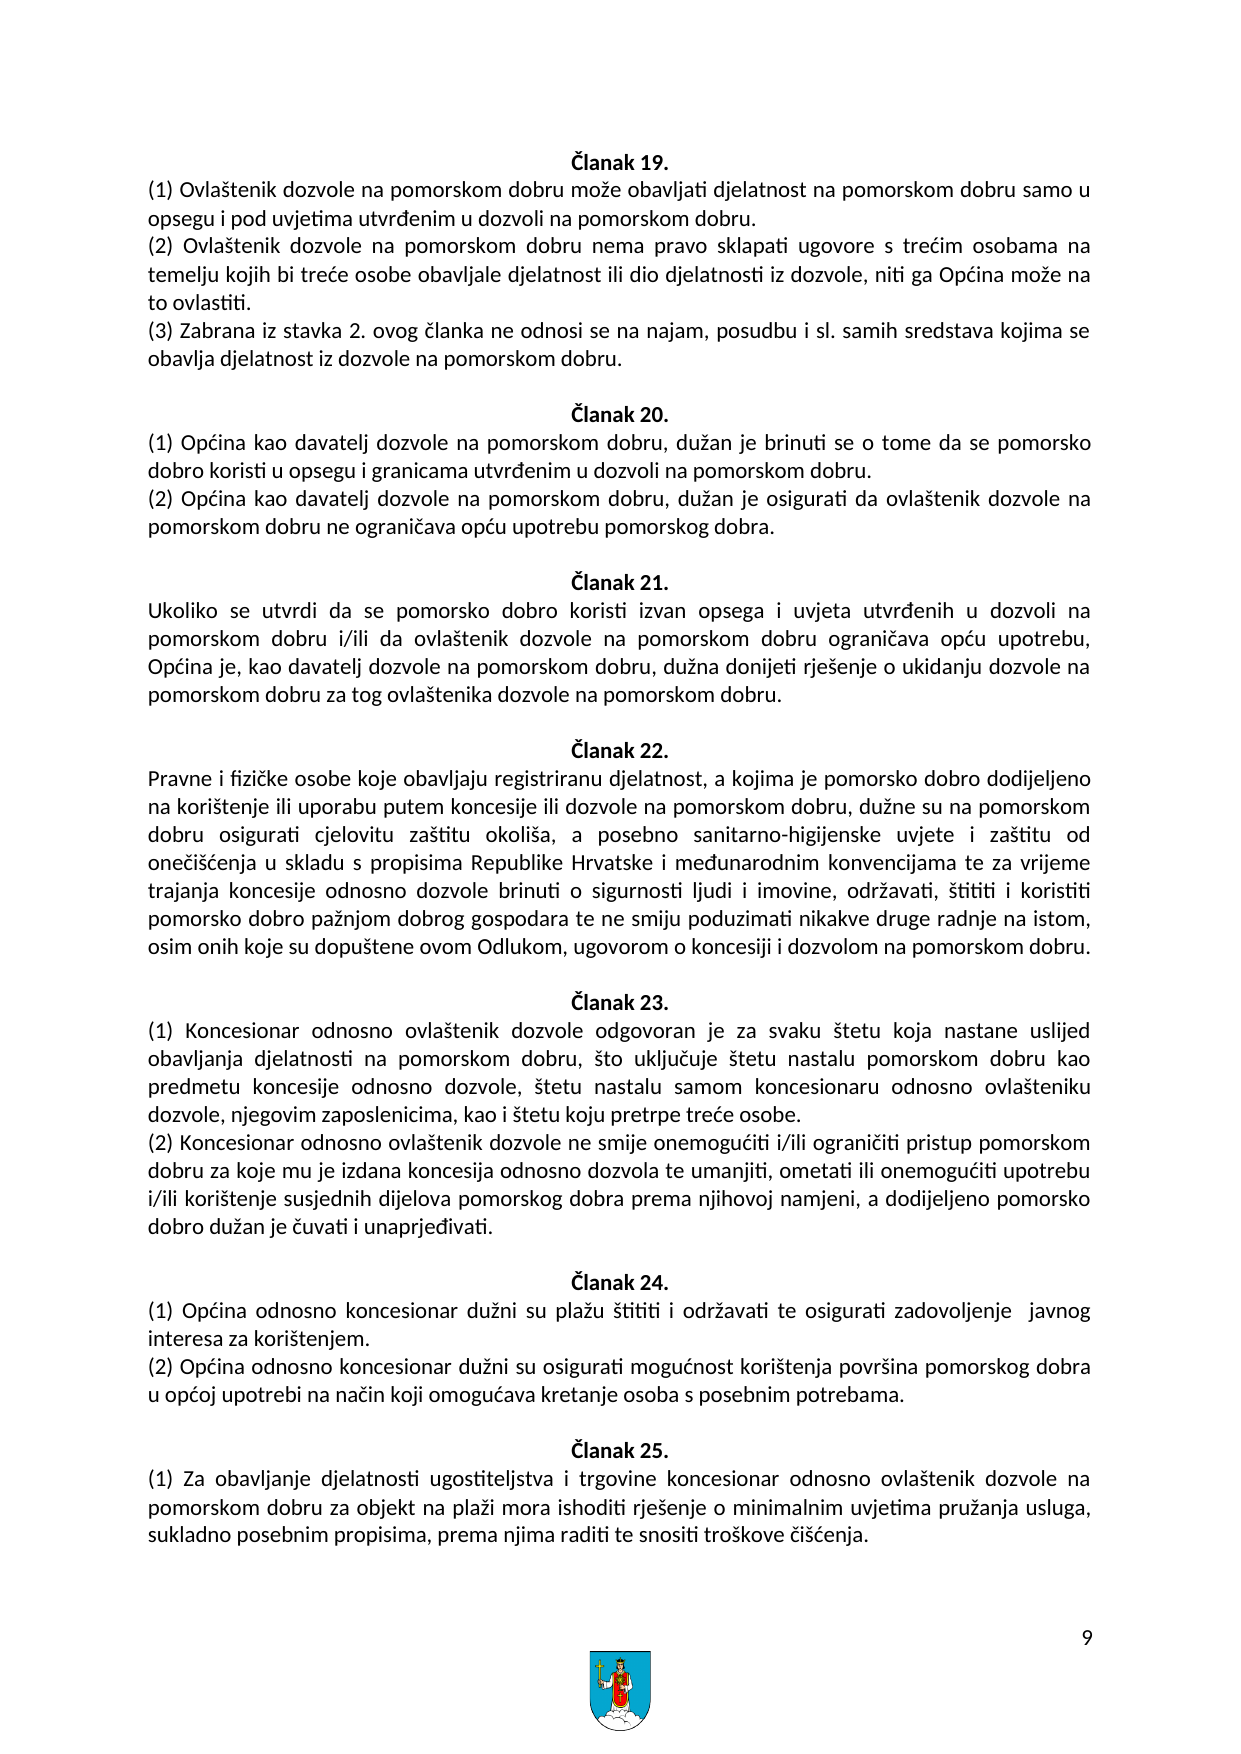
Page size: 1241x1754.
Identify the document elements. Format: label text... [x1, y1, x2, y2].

text Ukoliko se utvrdi da se pomorsko dobro koristi izvan opsega i uvjeta utvrđenih u dozvoli na pomorskom dobru i/ili da ovlaštenik dozvole na pomorskom dobru ograničava opću upotrebu, Općina je, kao davatelj dozvole na pomorskom dobru, dužna donijeti rješenje o ukidanju dozvole na pomorskom dobru za tog ovlaštenika dozvole na pomorskom dobru. [148, 596, 1093, 708]
text (1) Općina kao davatelj dozvole na pomorskom dobru, dužan je brinuti se o tome da se pomorsko dobro koristi u opsegu i granicama utvrđenim u dozvoli na pomorskom dobru. [148, 428, 1093, 484]
text (2) Općina kao davatelj dozvole na pomorskom dobru, dužan je osigurati da ovlaštenik dozvole na pomorskom dobru ne ograničava opću upotrebu pomorskog dobra. [148, 484, 1093, 540]
text Članak 20. [148, 400, 1093, 428]
text (1) Za obavljanje djelatnosti ugostiteljstva i trgovine koncesionar odnosno ovlaštenik dozvole na pomorskom dobru za objekt na plaži mora ishoditi rješenje o minimalnim uvjetima pružanja usluga, sukladno posebnim propisima, prema njima raditi te snositi troškove čišćenja. [148, 1464, 1093, 1549]
text (1) Koncesionar odnosno ovlaštenik dozvole odgovoran je za svaku štetu koja nastane uslijed obavljanja djelatnosti na pomorskom dobru, što uključuje štetu nastalu pomorskom dobru kao predmetu koncesije odnosno dozvole, štetu nastalu samom koncesionaru odnosno ovlašteniku dozvole, njegovim zaposlenicima, kao i štetu koju pretrpe treće osobe. [148, 1016, 1093, 1128]
text (1) Općina odnosno koncesionar dužni su plažu štititi i održavati te osigurati zadovoljenje javnog interesa za korištenjem. [148, 1296, 1093, 1352]
text Članak 22. [148, 736, 1093, 764]
text (2) Ovlaštenik dozvole na pomorskom dobru nema pravo sklapati ugovore s trećim osobama na temelju kojih bi treće osobe obavljale djelatnost ili dio djelatnosti iz dozvole, niti ga Općina može na to ovlastiti. [148, 232, 1093, 316]
text Članak 19. [148, 148, 1093, 176]
text (2) Općina odnosno koncesionar dužni su osigurati mogućnost korištenja površina pomorskog dobra u općoj upotrebi na način koji omogućava kretanje osoba s posebnim potrebama. [148, 1352, 1093, 1408]
text (1) Ovlaštenik dozvole na pomorskom dobru može obavljati djelatnost na pomorskom dobru samo u opsegu i pod uvjetima utvrđenim u dozvoli na pomorskom dobru. [148, 176, 1093, 232]
text (3) Zabrana iz stavka 2. ovog članka ne odnosi se na najam, posudbu i sl. samih sredstava kojima se obavlja djelatnost iz dozvole na pomorskom dobru. [148, 316, 1093, 372]
text Pravne i fizičke osobe koje obavljaju registriranu djelatnost, a kojima je pomorsko dobro dodijeljeno na korištenje ili uporabu putem koncesije ili dozvole na pomorskom dobru, dužne su na pomorskom dobru osigurati cjelovitu zaštitu okoliša, a posebno sanitarno-higijenske uvjete i zaštitu od onečišćenja u skladu s propisima Republike Hrvatske i međunarodnim konvencijama te za vrijeme trajanja koncesije odnosno dozvole brinuti o sigurnosti ljudi i imovine, održavati, štititi i koristiti pomorsko dobro pažnjom dobrog gospodara te ne smiju poduzimati nikakve druge radnje na istom, osim onih koje su dopuštene ovom Odlukom, ugovorom o koncesiji i dozvolom na pomorskom dobru. [148, 764, 1093, 960]
text Članak 25. [148, 1437, 1093, 1464]
text Članak 24. [148, 1268, 1093, 1296]
text Članak 23. [148, 988, 1093, 1016]
picture [589, 1660, 651, 1731]
text (2) Koncesionar odnosno ovlaštenik dozvole ne smije onemogućiti i/ili ograničiti pristup pomorskom dobru za koje mu je izdana koncesija odnosno dozvola te umanjiti, ometati ili onemogućiti upotrebu i/ili korištenje susjednih dijelova pomorskog dobra prema njihovoj namjeni, a dodijeljeno pomorsko dobro dužan je čuvati i unaprjeđivati. [148, 1128, 1093, 1240]
text Članak 21. [148, 568, 1093, 596]
